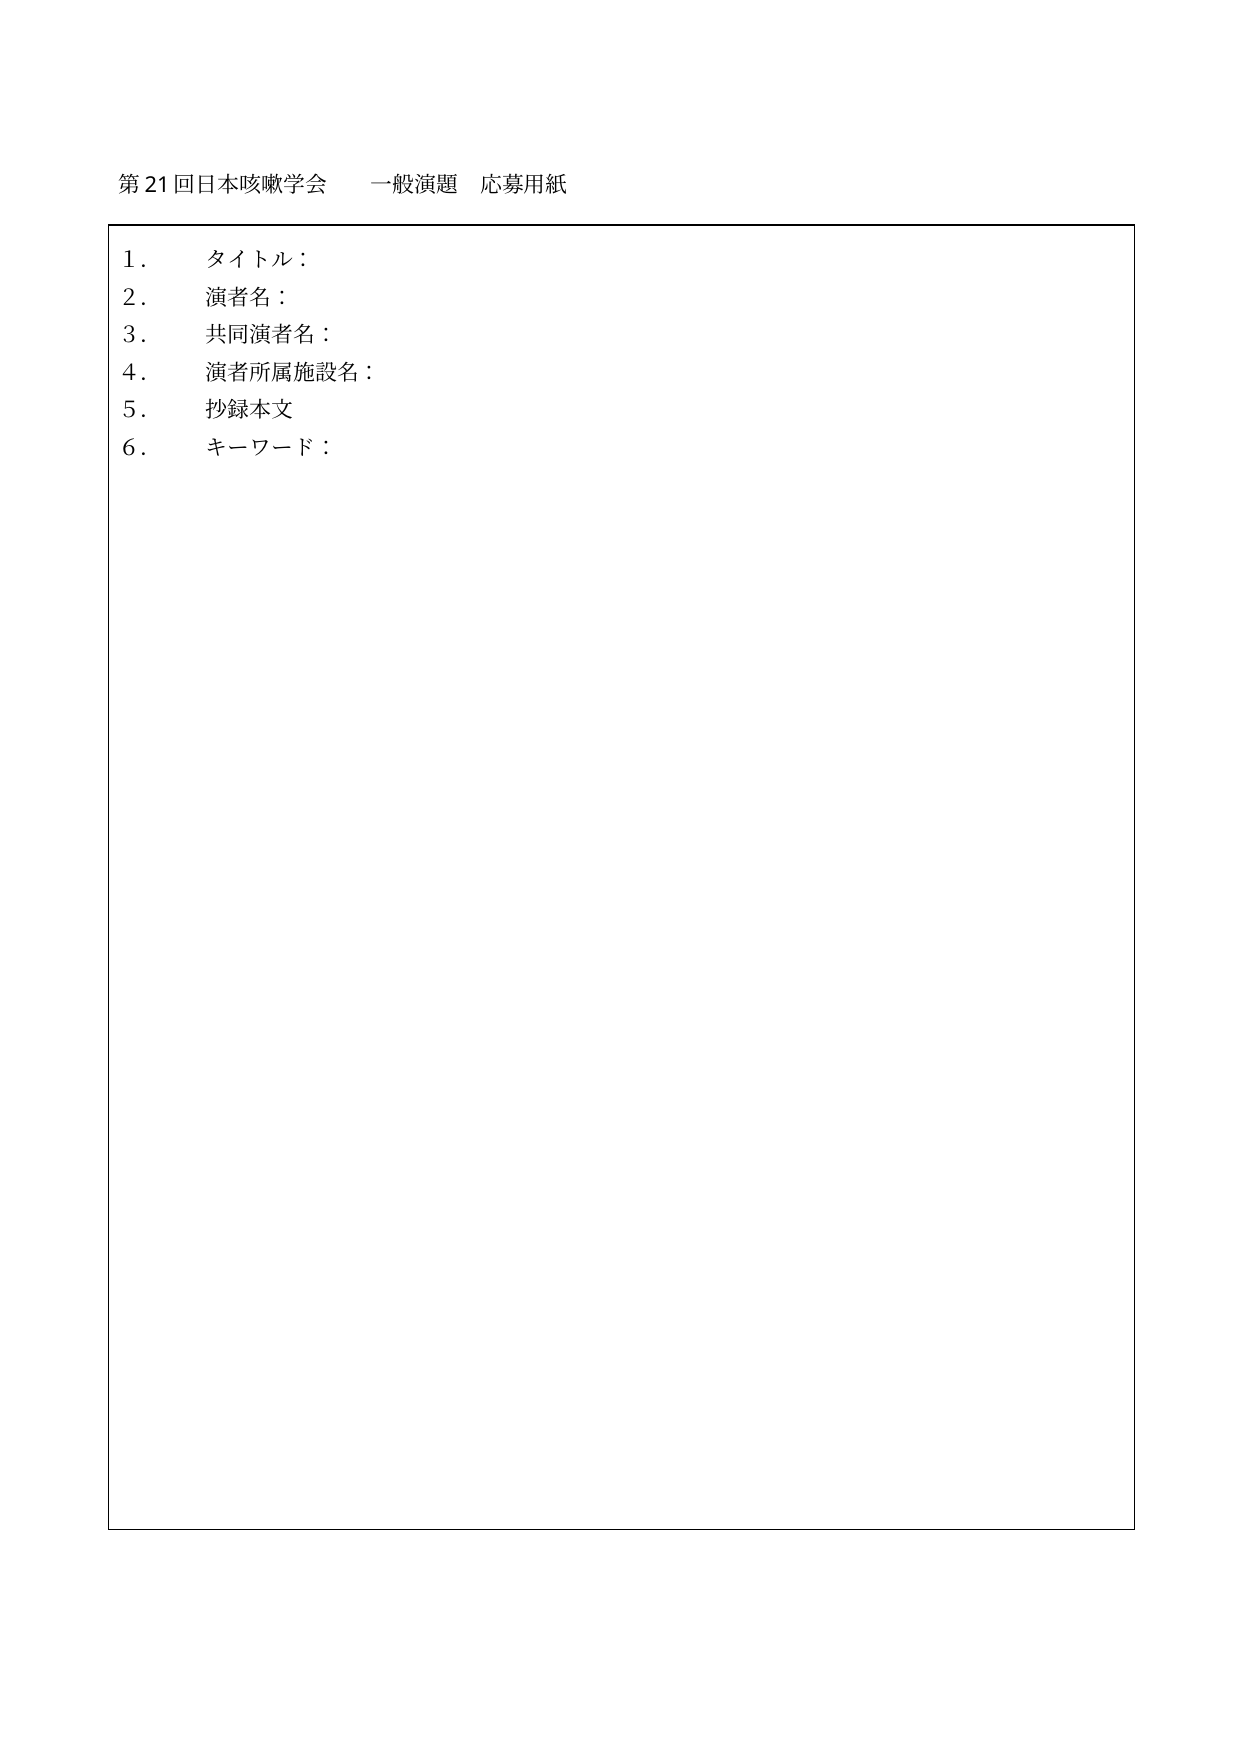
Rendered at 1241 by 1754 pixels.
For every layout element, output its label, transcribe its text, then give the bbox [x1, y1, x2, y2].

list キーワード： [118, 427, 1122, 464]
list 演者所属施設名： [118, 352, 1122, 389]
list 抄録本文 [118, 389, 1122, 427]
list タイトル： [118, 239, 1122, 277]
text 第21回日本咳嗽学会 一般演題 応募用紙 [118, 164, 1122, 202]
list 共同演者名： [118, 314, 1122, 352]
list 演者名： [118, 277, 1122, 314]
